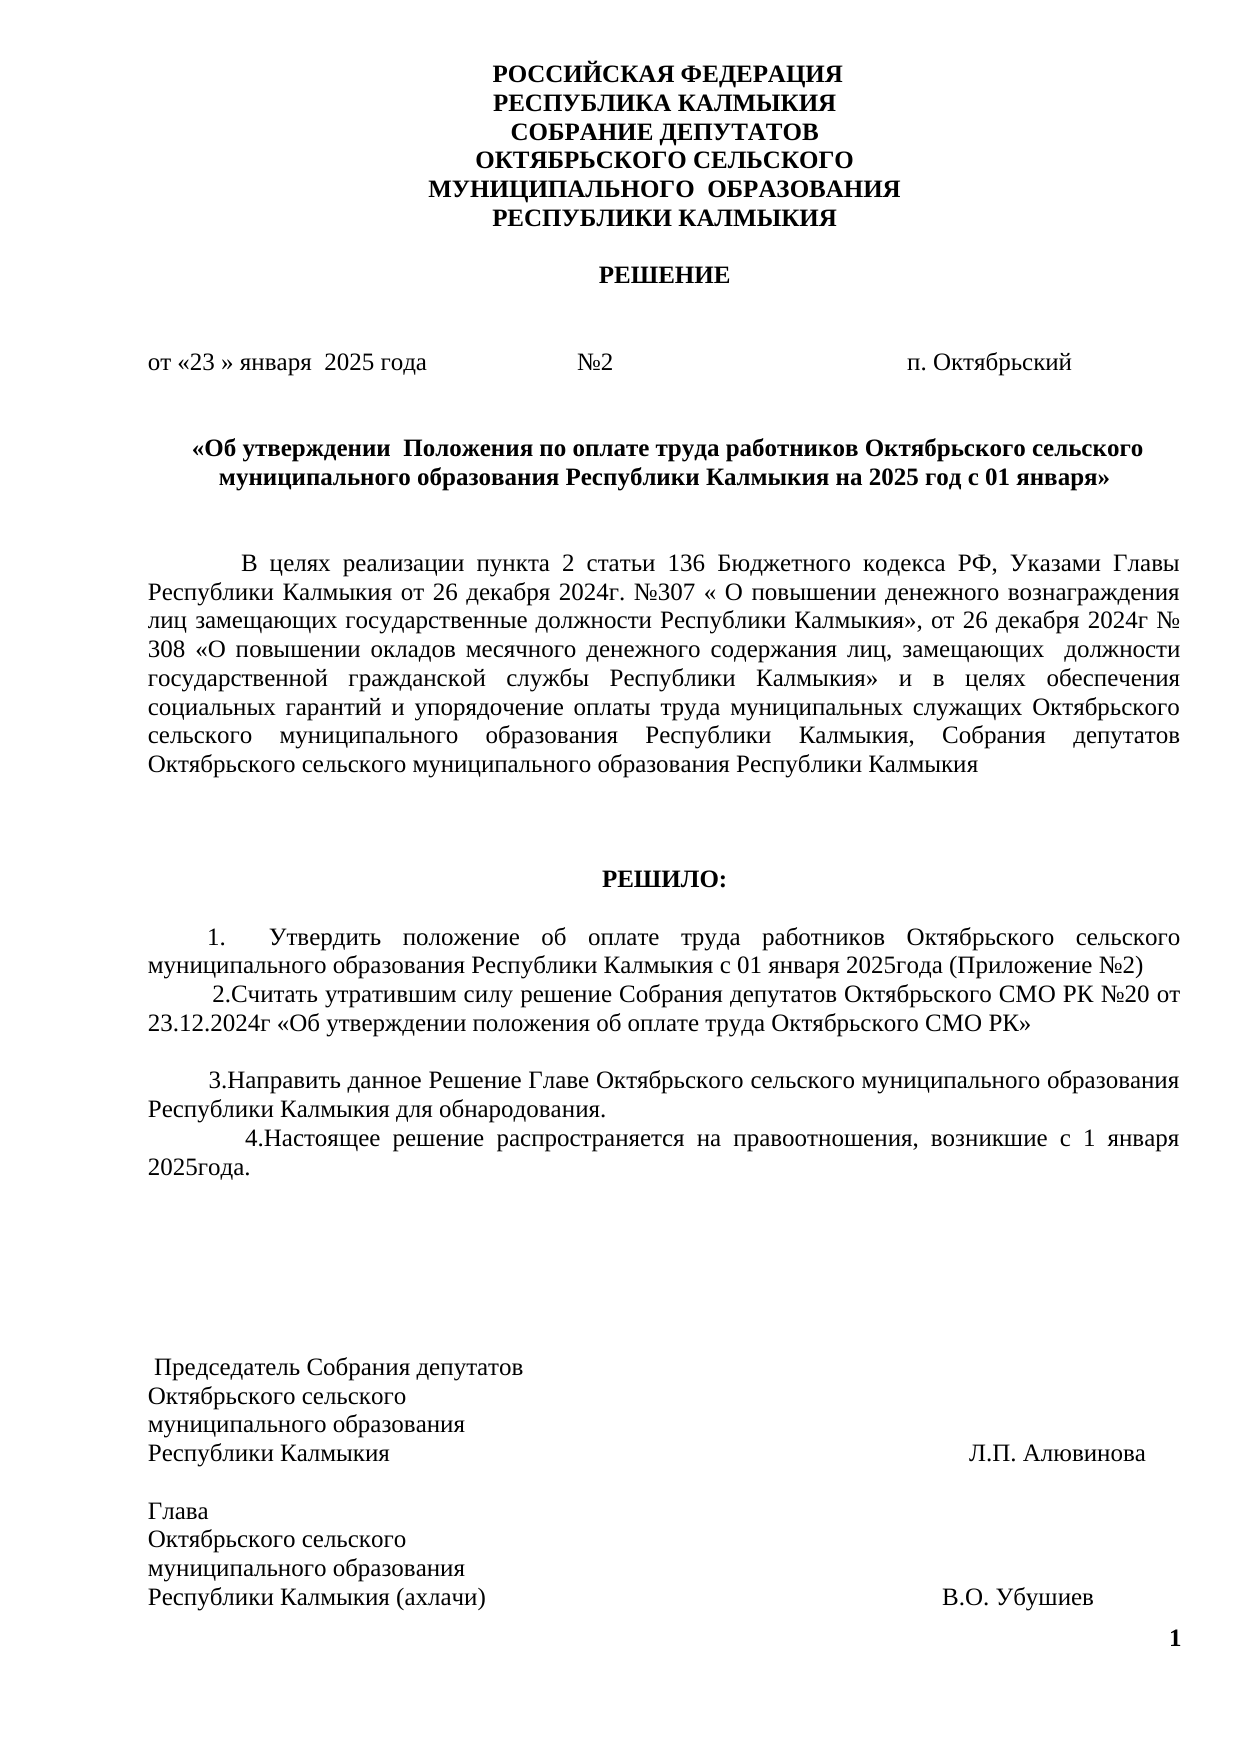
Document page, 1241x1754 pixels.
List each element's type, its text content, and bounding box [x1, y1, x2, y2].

text муниципального образования [148, 1409, 1175, 1438]
text Глава [148, 1496, 1181, 1524]
text В целях реализации пункта 2 статьи 136 Бюджетного кодекса РФ, Указами Главы Республики Калмыкия от 26 декабря 2024г. №307 « О повышении денежного вознаграждения лиц замещающих государственные должности Республики Калмыкия», от 26 декабря 2024г № 308 «О повышении окладов месячного денежного содержания лиц, замещающих должности государственной гражданской службы Республики Калмыкия» и в целях обеспечения социальных гарантий и упорядочение оплаты труда муниципальных служащих Октябрьского сельского муниципального образования Республики Калмыкия, Собрания депутатов Октябрьского сельского муниципального образования Республики Калмыкия [148, 548, 1181, 778]
text 3.Направить данное Решение Главе Октябрьского сельского муниципального образования Республики Калмыкия для обнародования. [148, 1065, 1181, 1123]
text 2.Считать утратившим силу решение Собрания депутатов Октябрьского СМО РК №20 от 23.12.2024г «Об утверждении положения об оплате труда Октябрьского СМО РК» [148, 979, 1181, 1037]
text от «23 » января 2025 года №2 п. Октябрьский [148, 347, 1181, 375]
text РЕШИЛО: [148, 864, 1181, 893]
text 1. Утвердить положение об оплате труда работников Октябрьского сельского муниципального образования Республики Калмыкия с 01 января 2025года (Приложение №2) [148, 922, 1181, 979]
text Октябрьского сельского [148, 1524, 1181, 1553]
text «Об утверждении Положения по оплате труда работников Октябрьского сельского муниципального образования Республики Калмыкия на 2025 год с 01 января» [148, 433, 1181, 490]
text МУНИЦИПАЛЬНОГО ОБРАЗОВАНИЯ [148, 174, 1181, 203]
text Октябрьского сельского [148, 1381, 1175, 1409]
text ОКТЯБРЬСКОГО СЕЛЬСКОГО [148, 145, 1181, 174]
text РЕШЕНИЕ [148, 260, 1181, 289]
text Председатель Собрания депутатов [148, 1352, 1175, 1381]
text Республики Калмыкия (ахлачи) В.О. Убушиев [148, 1582, 1181, 1611]
text 4.Настоящее решение распространяется на правоотношения, возникшие с 1 января 2025года. [148, 1123, 1181, 1180]
text муниципального образования [148, 1553, 1181, 1582]
text Республики Калмыкия Л.П. Алювинова [148, 1438, 1181, 1467]
text РОССИЙСКАЯ ФЕДЕРАЦИЯ [148, 59, 1181, 88]
text РЕСПУБЛИКА КАЛМЫКИЯ [148, 88, 1181, 117]
text РЕСПУБЛИКИ КАЛМЫКИЯ [148, 203, 1181, 232]
text СОБРАНИЕ ДЕПУТАТОВ [148, 117, 1181, 145]
